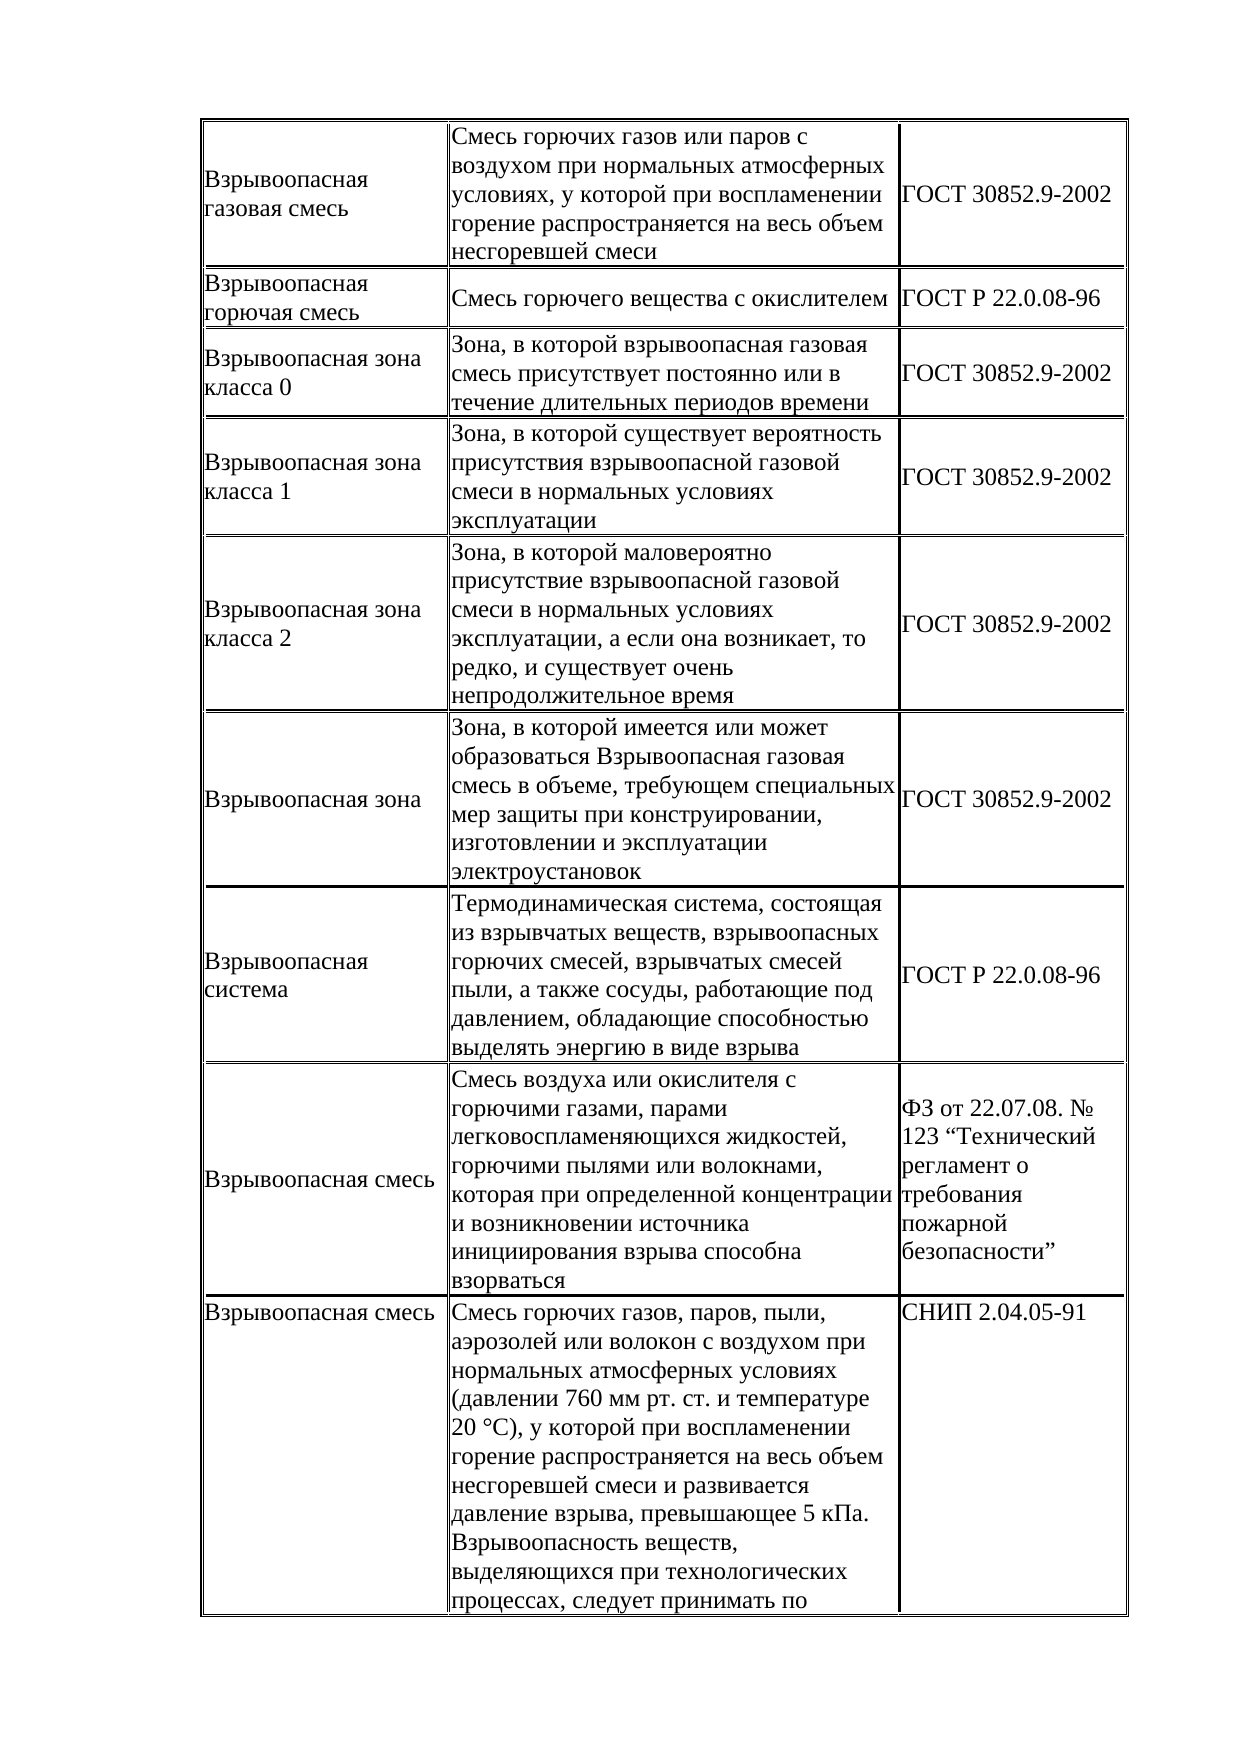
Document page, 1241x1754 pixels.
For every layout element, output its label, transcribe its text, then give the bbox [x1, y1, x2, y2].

table_cell Взрывоопасная зона класса 0 [202, 326, 449, 415]
table_cell Взрывоопасная зона класса 2 [204, 534, 447, 709]
table_cell ГОСТ Р 22.0.08-96 [901, 885, 1126, 1061]
table_cell Смесь воздуха или окислителя с горючими газами, парами легковоспламеняющихся жидкостей, горючими пылями или волокнами, которая при определенной концентрации и возникновении источника инициирования взрыва способна взорваться [450, 1064, 898, 1294]
table_cell Смесь горючих газов или паров с воздухом при нормальных атмосферных условиях, у которой при воспламенении горение распространяется на весь объем несгоревшей смеси [449, 120, 899, 265]
table_cell Взрывоопасная зона класса 1 [204, 415, 447, 533]
table_cell Взрывоопасная смесь [202, 1061, 449, 1294]
table_cell ГОСТ Р 22.0.08-96 [901, 265, 1126, 326]
table_cell Зона, в которой маловероятно присутствие взрывоопасной газовой смеси в нормальных условиях эксплуатации, а если она возникает, то редко, и существует очень непродолжительное время [450, 537, 898, 709]
table_cell Взрывоопасная газовая смесь [204, 122, 449, 265]
table_cell ФЗ от 22.07.08. № 123 “Технический регламент о требования пожарной безопасности” [899, 1061, 1127, 1294]
table_cell Взрывоопасная горючая смесь [204, 265, 447, 326]
table_cell ГОСТ 30852.9-2002 [899, 326, 1127, 415]
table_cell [449, 1297, 899, 1613]
table_cell ГОСТ 30852.9-2002 [901, 534, 1126, 709]
table_cell Взрывоопасная зона [204, 709, 447, 885]
table_cell ГОСТ 30852.9-2002 [901, 709, 1126, 885]
table_cell Взрывоопасная смесь [204, 1294, 449, 1613]
table_cell Смесь горючего вещества с окислителем [450, 269, 898, 326]
table_cell Зона, в которой взрывоопасная газовая смесь присутствует постоянно или в течение длительных периодов времени [450, 329, 898, 415]
table_cell СНИП 2.04.05-91 [899, 1294, 1126, 1613]
table_cell ГОСТ 30852.9-2002 [899, 122, 1126, 265]
table_cell Зона, в которой существует вероятность присутствия взрывоопасной газовой смеси в нормальных условиях эксплуатации [450, 419, 898, 533]
table_cell Взрывоопасная система [204, 885, 447, 1061]
table_cell Зона, в которой имеется или может образоваться Взрывоопасная газовая смесь в объеме, требующем специальных мер защиты при конструировании, изготовлении и эксплуатации электроустановок [450, 713, 898, 885]
table_cell Термодинамическая система, состоящая из взрывчатых веществ, взрывоопасных горючих смесей, взрывчатых смесей пыли, а также сосуды, работающие под давлением, обладающие способностью выделять энергию в виде взрыва [450, 888, 898, 1061]
table_cell ГОСТ 30852.9-2002 [901, 415, 1126, 533]
